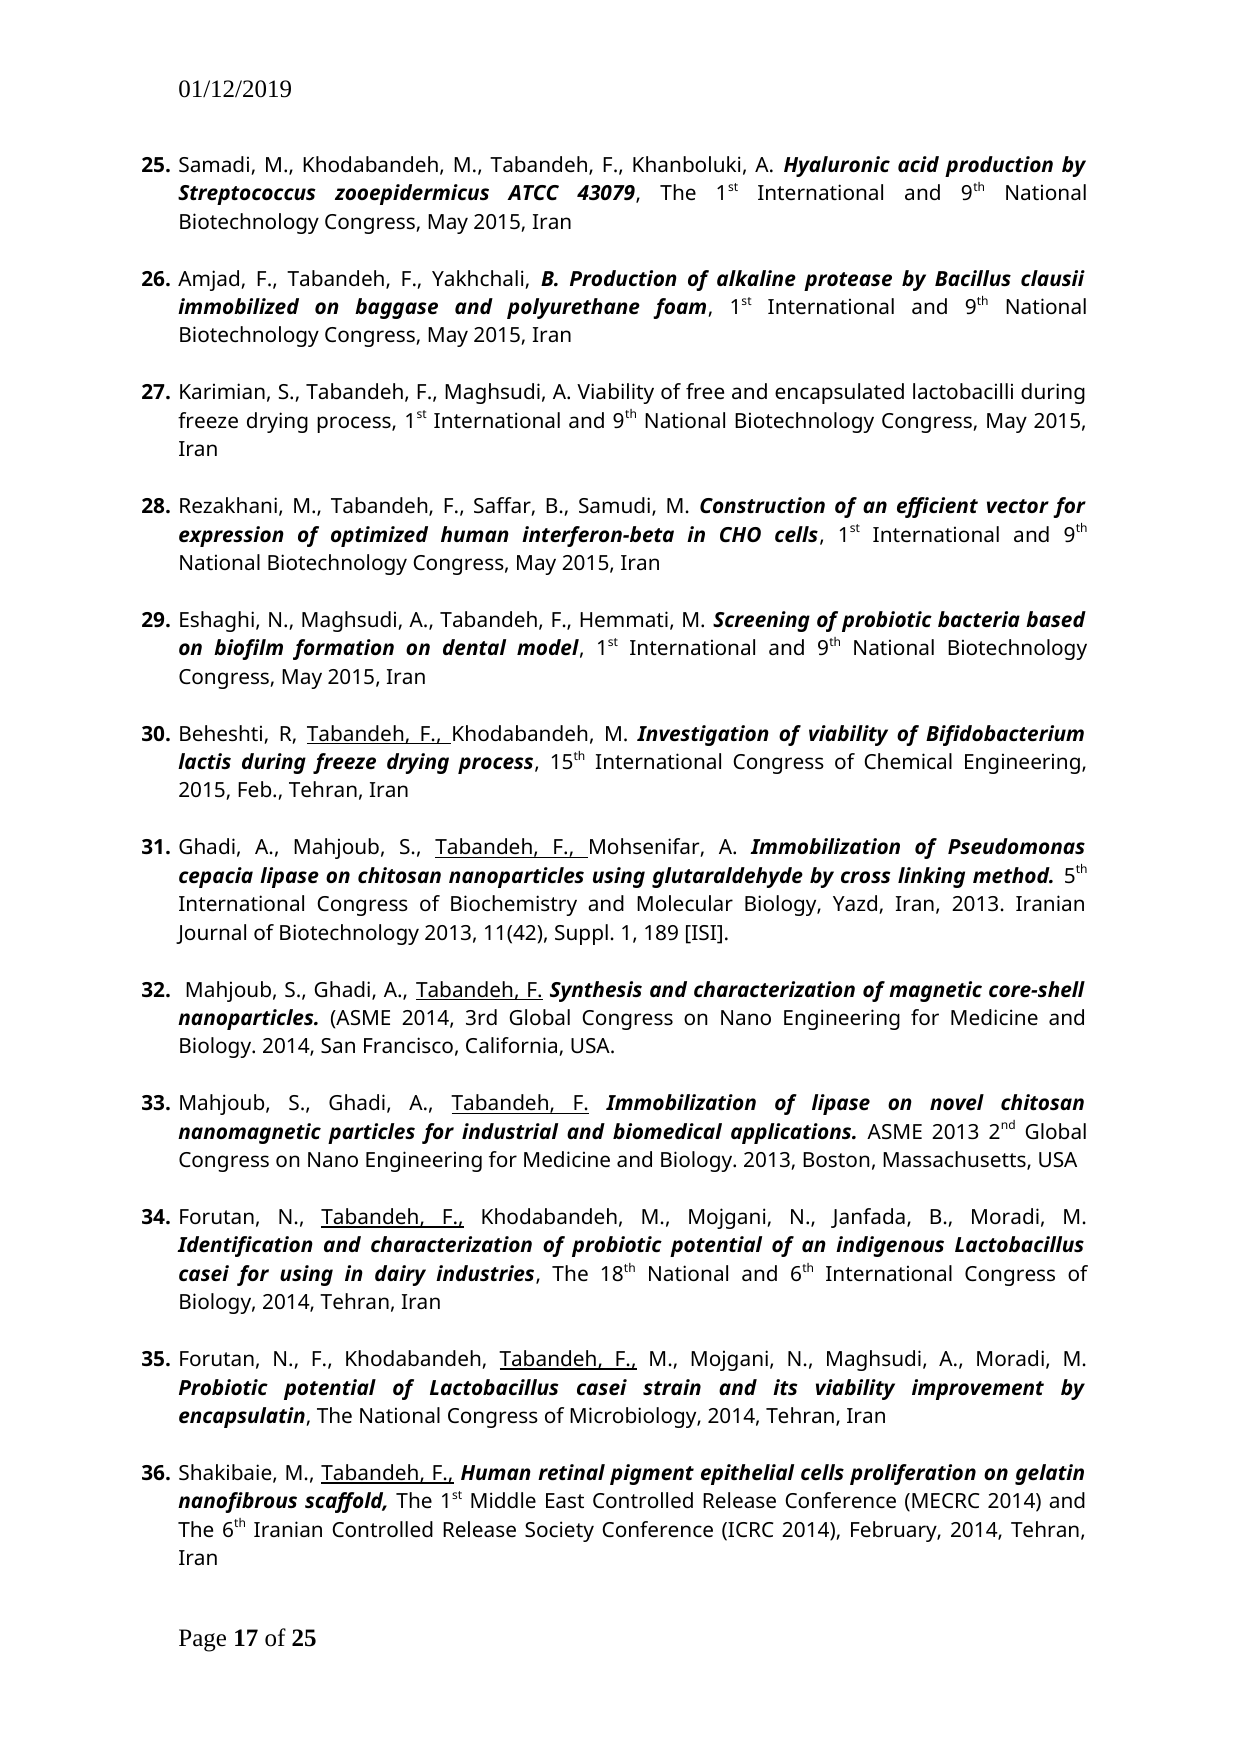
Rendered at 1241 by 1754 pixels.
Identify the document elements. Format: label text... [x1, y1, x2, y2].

list Eshaghi, N., Maghsudi, A., Tabandeh, F., Hemmati, M. Screening of probiotic bacteria based on biofilm formation on dental model, 1st International and 9th National Biotechnology Congress, May 2015, Iran [141, 605, 1087, 690]
list Shakibaie, M., Tabandeh, F., Human retinal pigment epithelial cells proliferation on gelatin nanofibrous scaffold, The 1st Middle East Controlled Release Conference (MECRC 2014) and The 6th Iranian Controlled Release Society Conference (ICRC 2014), February, 2014, Tehran, Iran [141, 1458, 1087, 1572]
list Forutan, N., F., Khodabandeh, Tabandeh, F., M., Mojgani, N., Maghsudi, A., Moradi, M. Probiotic potential of Lactobacillus casei strain and its viability improvement by encapsulatin, The National Congress of Microbiology, 2014, Tehran, Iran [141, 1344, 1087, 1430]
list Samadi, M., Khodabandeh, M., Tabandeh, F., Khanboluki, A. Hyaluronic acid production by Streptococcus zooepidermicus ATCC 43079, The 1st International and 9th National Biotechnology Congress, May 2015, Iran [141, 150, 1087, 235]
list Mahjoub, S., Ghadi, A., Tabandeh, F. Immobilization of lipase on novel chitosan nanomagnetic particles for industrial and biomedical applications. ASME 2013 2nd Global Congress on Nano Engineering for Medicine and Biology. 2013, Boston, Massachusetts, USA [141, 1088, 1087, 1174]
list Karimian, S., Tabandeh, F., Maghsudi, A. Viability of free and encapsulated lactobacilli during freeze drying process, 1st International and 9th National Biotechnology Congress, May 2015, Iran [141, 377, 1087, 463]
list Rezakhani, M., Tabandeh, F., Saffar, B., Samudi, M. Construction of an efficient vector for expression of optimized human interferon-beta in CHO cells, 1st International and 9th National Biotechnology Congress, May 2015, Iran [141, 491, 1087, 577]
list Amjad, F., Tabandeh, F., Yakhchali, B. Production of alkaline protease by Bacillus clausii immobilized on baggase and polyurethane foam, 1st International and 9th National Biotechnology Congress, May 2015, Iran [141, 264, 1087, 349]
list Ghadi, A., Mahjoub, S., Tabandeh, F., Mohsenifar, A. Immobilization of Pseudomonas cepacia lipase on chitosan nanoparticles using glutaraldehyde by cross linking method. 5th International Congress of Biochemistry and Molecular Biology, Yazd, Iran, 2013. Iranian Journal of Biotechnology 2013, 11(42), Suppl. 1, 189 [ISI]. [141, 832, 1087, 946]
list Mahjoub, S., Ghadi, A., Tabandeh, F. Synthesis and characterization of magnetic core-shell nanoparticles. (ASME 2014, 3rd Global Congress on Nano Engineering for Medicine and Biology. 2014, San Francisco, California, USA. [141, 975, 1087, 1060]
list Beheshti, R, Tabandeh, F., Khodabandeh, M. Investigation of viability of Bifidobacterium lactis during freeze drying process, 15th International Congress of Chemical Engineering, 2015, Feb., Tehran, Iran [141, 719, 1087, 804]
list Forutan, N., Tabandeh, F., Khodabandeh, M., Mojgani, N., Janfada, B., Moradi, M. Identification and characterization of probiotic potential of an indigenous Lactobacillus casei for using in dairy industries, The 18th National and 6th International Congress of Biology, 2014, Tehran, Iran [141, 1202, 1087, 1316]
